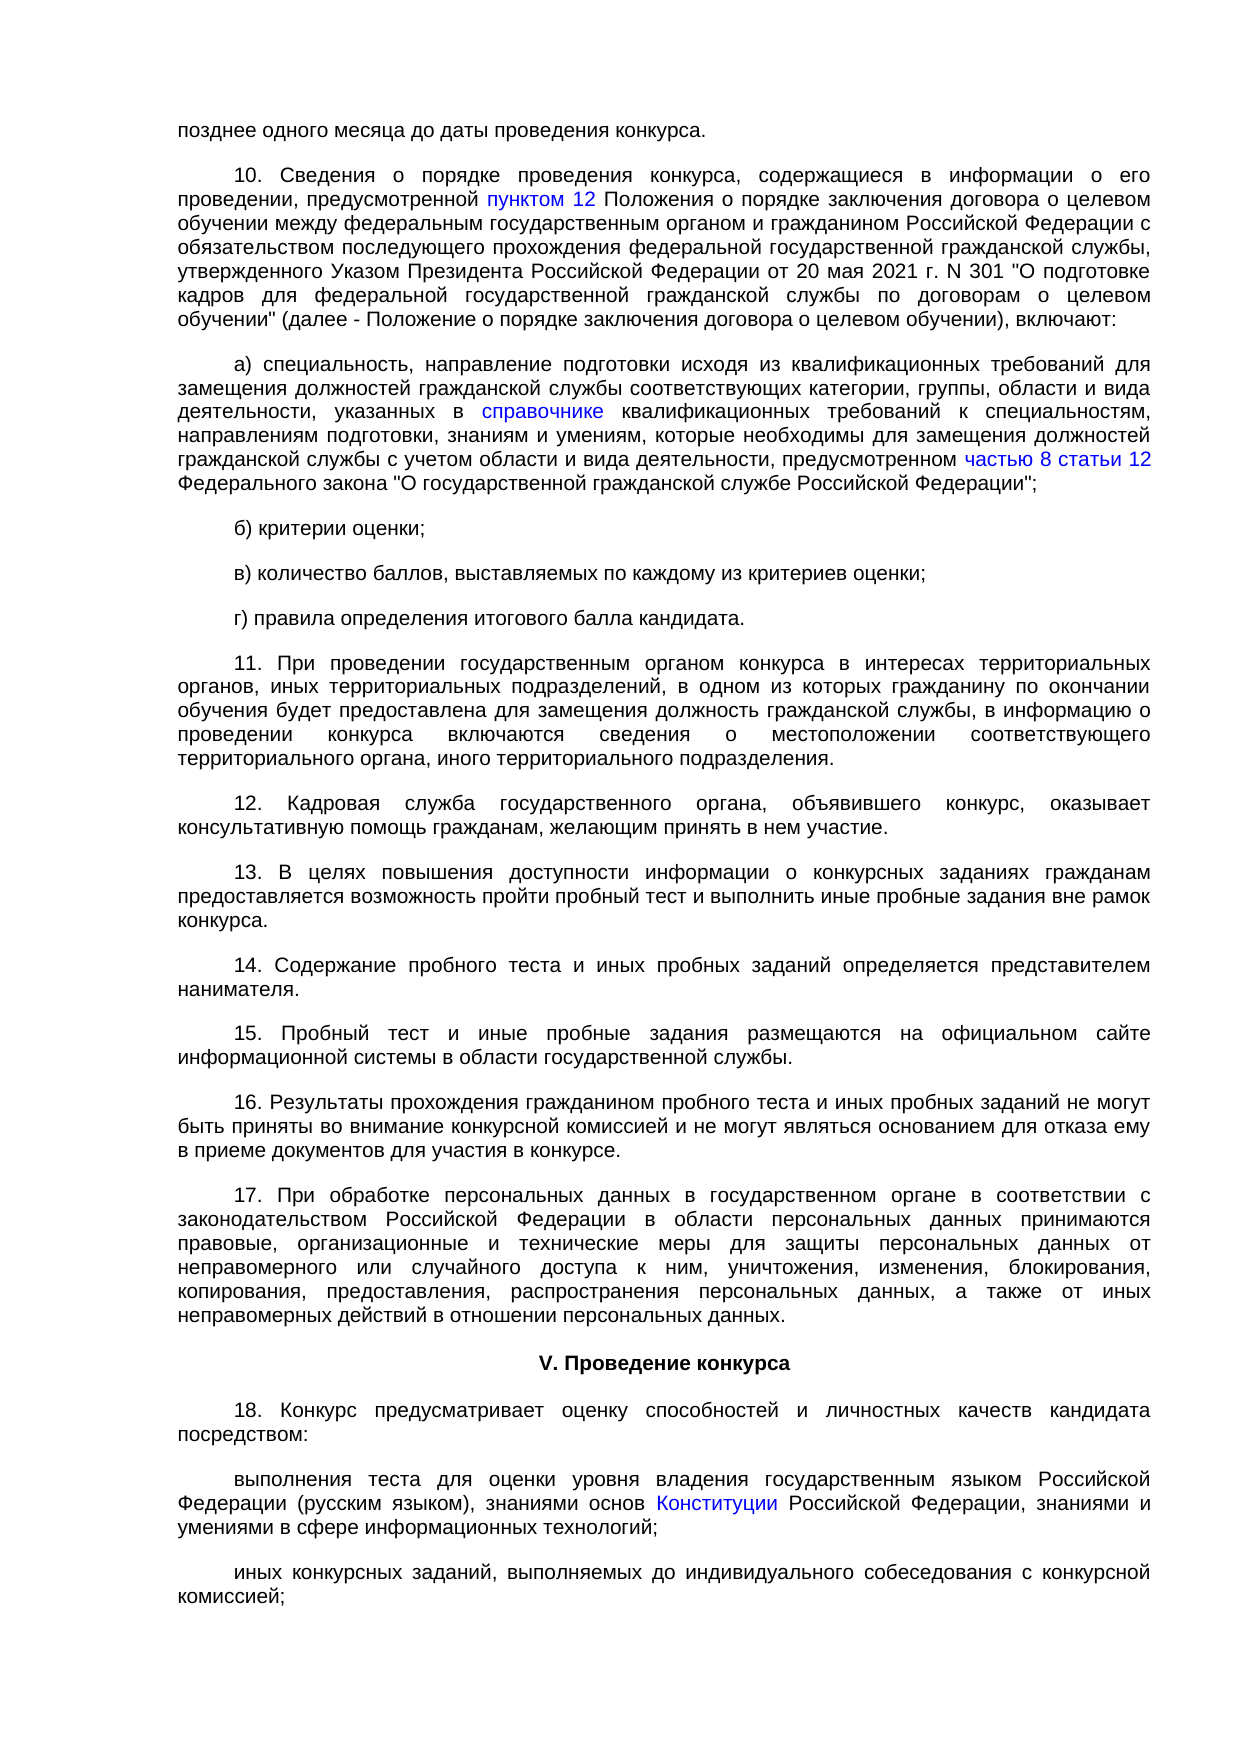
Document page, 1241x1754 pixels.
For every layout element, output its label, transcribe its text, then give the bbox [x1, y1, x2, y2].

text б) критерии оценки; [177, 516, 1152, 540]
text 14. Содержание пробного теста и иных пробных заданий определяется представителем нанимателя. [177, 952, 1152, 1000]
text 11. При проведении государственным органом конкурса в интересах территориальных органов, иных территориальных подразделений, в одном из которых гражданину по окончании обучения будет предоставлена для замещения должность гражданской службы, в информацию о проведении конкурса включаются сведения о местоположении соответствующего территориального органа, иного территориального подразделения. [177, 650, 1152, 770]
text 13. В целях повышения доступности информации о конкурсных заданиях гражданам предоставляется возможность пройти пробный тест и выполнить иные пробные задания вне рамок конкурса. [177, 860, 1152, 932]
text а) специальность, направление подготовки исходя из квалификационных требований для замещения должностей гражданской службы соответствующих категории, группы, области и вида деятельности, указанных в справочнике квалификационных требований к специальностям, направлениям подготовки, знаниям и умениям, которые необходимы для замещения должностей гражданской службы с учетом области и вида деятельности, предусмотренном частью 8 статьи 12 Федерального закона "О государственной гражданской службе Российской Федерации"; [177, 351, 1152, 495]
text 17. При обработке персональных данных в государственном органе в соответствии с законодательством Российской Федерации в области персональных данных принимаются правовые, организационные и технические меры для защиты персональных данных от неправомерного или случайного доступа к ним, уничтожения, изменения, блокирования, копирования, предоставления, распространения персональных данных, а также от иных неправомерных действий в отношении персональных данных. [177, 1183, 1152, 1326]
text 18. Конкурс предусматривает оценку способностей и личностных качеств кандидата посредством: [177, 1398, 1152, 1446]
text 12. Кадровая служба государственного органа, объявившего конкурс, оказывает консультативную помощь гражданам, желающим принять в нем участие. [177, 791, 1152, 839]
text 15. Пробный тест и иные пробные задания размещаются на официальном сайте информационной системы в области государственной службы. [177, 1021, 1152, 1069]
text иных конкурсных заданий, выполняемых до индивидуального собеседования с конкурсной комиссией; [177, 1560, 1152, 1608]
title V. Проведение конкурса [177, 1350, 1152, 1374]
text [177, 118, 1152, 142]
text г) правила определения итогового балла кандидата. [177, 606, 1152, 629]
text 10. Сведения о порядке проведения конкурса, содержащиеся в информации о его проведении, предусмотренной пунктом 12 Положения о порядке заключения договора о целевом обучении между федеральным государственным органом и гражданином Российской Федерации с обязательством последующего прохождения федеральной государственной гражданской службы, утвержденного Указом Президента Российской Федерации от 20 мая 2021 г. N 301 "О подготовке кадров для федеральной государственной гражданской службы по договорам о целевом обучении" (далее - Положение о порядке заключения договора о целевом обучении), включают: [177, 163, 1152, 331]
text 16. Результаты прохождения гражданином пробного теста и иных пробных заданий не могут быть приняты во внимание конкурсной комиссией и не могут являться основанием для отказа ему в приеме документов для участия в конкурсе. [177, 1090, 1152, 1162]
text в) количество баллов, выставляемых по каждому из критериев оценки; [177, 561, 1152, 585]
text выполнения теста для оценки уровня владения государственным языком Российской Федерации (русским языком), знаниями основ Конституции Российской Федерации, знаниями и умениями в сфере информационных технологий; [177, 1467, 1152, 1539]
